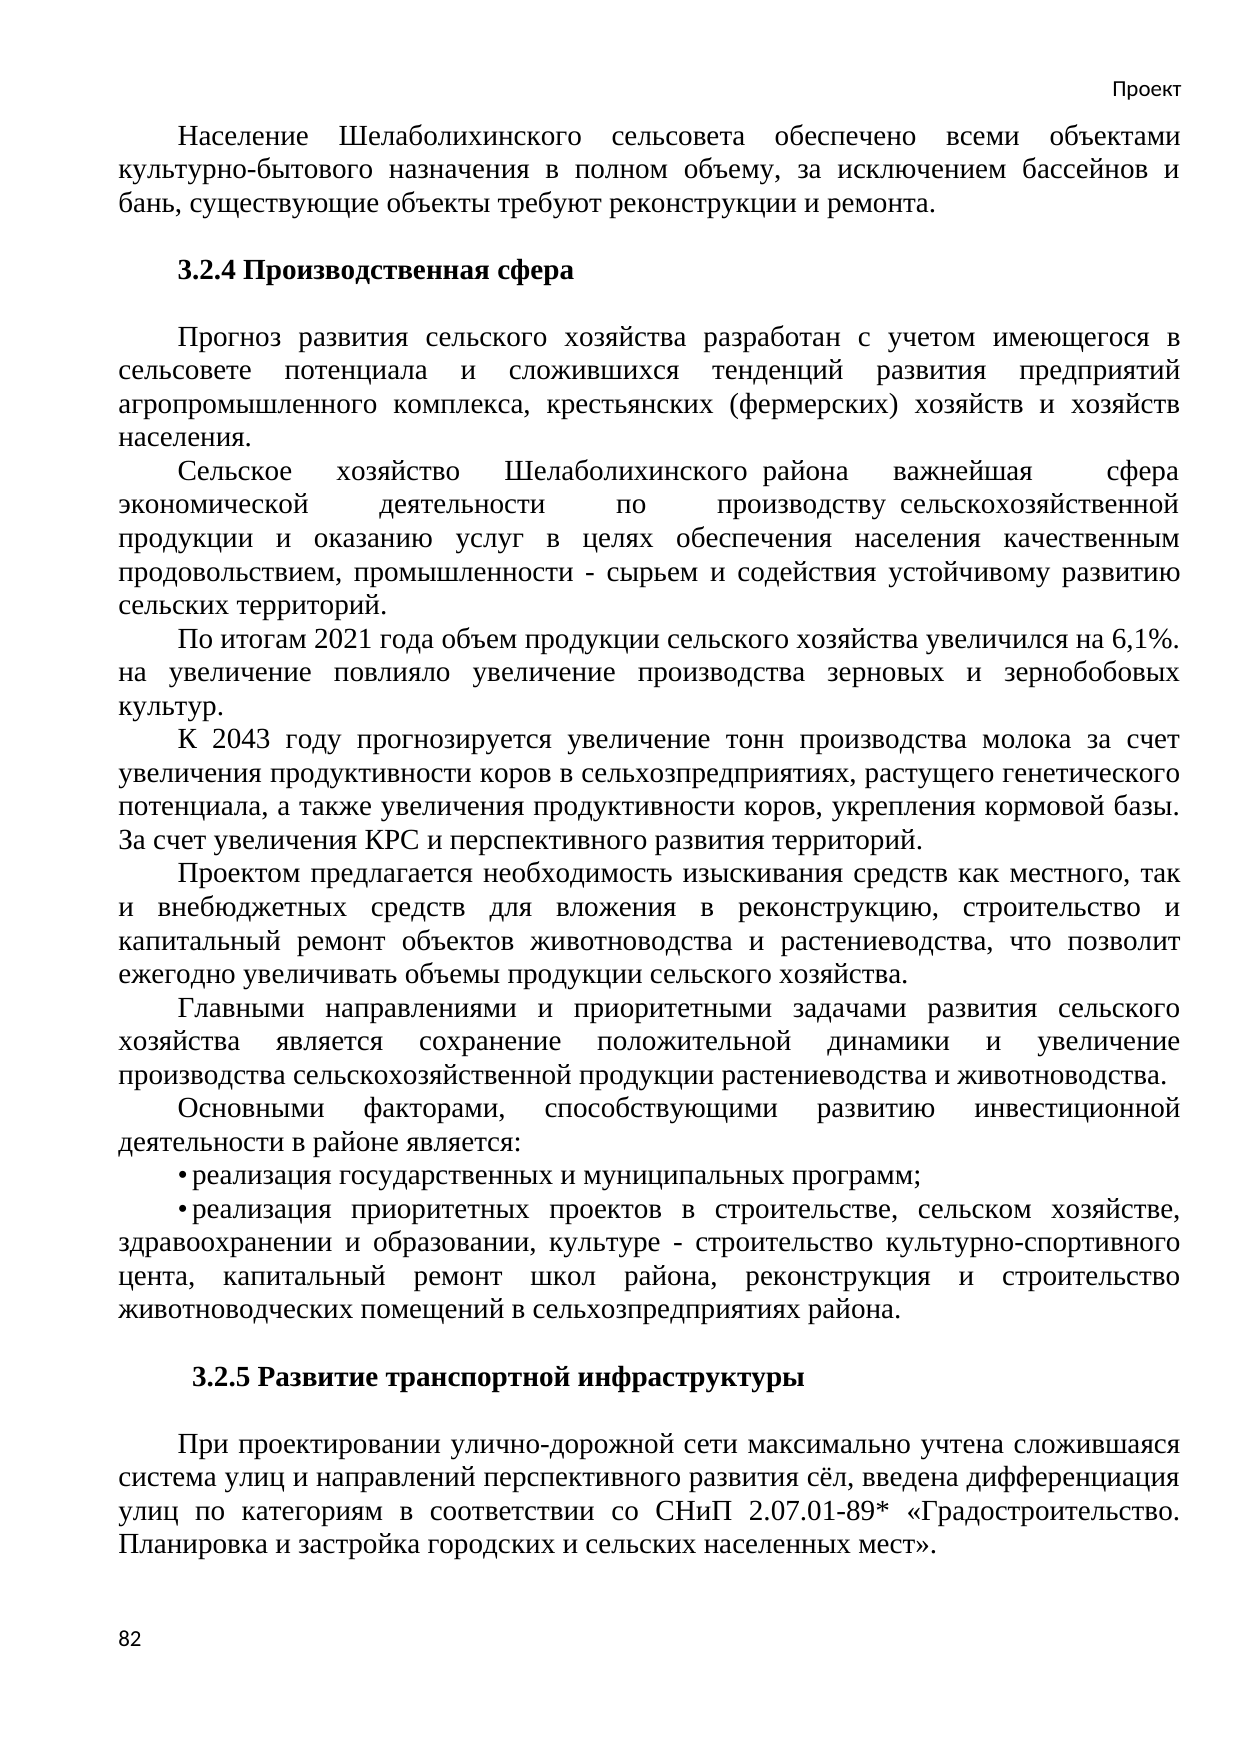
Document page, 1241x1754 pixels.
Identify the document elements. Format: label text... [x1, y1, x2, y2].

text К 2043 году прогнозируется увеличение тонн производства молока за счет увеличения продуктивности коров в сельхозпредприятиях, растущего генетического потенциала, а также увеличения продуктивности коров, укрепления кормовой базы. За счет увеличения КРС и перспективного развития территорий. [118, 721, 1181, 856]
text По итогам 2021 года объем продукции сельского хозяйства увеличился на 6,1%. на увеличение повлияло увеличение производства зерновых и зернобобовых культур. [118, 621, 1181, 721]
text Прогноз развития сельского хозяйства разработан с учетом имеющегося в сельсовете потенциала и сложившихся тенденций развития предприятий агропромышленного комплекса, крестьянских (фермерских) хозяйств и хозяйств населения. [118, 319, 1181, 453]
text Главными направлениями и приоритетными задачами развития сельского хозяйства является сохранение положительной динамики и увеличение производства сельскохозяйственной продукции растениеводства и животноводства. [118, 990, 1181, 1090]
text • реализация государственных и муниципальных программ; [118, 1157, 1181, 1191]
text Население Шелаболихинского сельсовета обеспечено всеми объектами культурно-бытового назначения в полном объему, за исключением бассейнов и бань, существующие объекты требуют реконструкции и ремонта. [118, 118, 1181, 219]
text Проектом предлагается необходимость изыскивания средств как местного, так и внебюджетных средств для вложения в реконструкцию, строительство и капитальный ремонт объектов животноводства и растениеводства, что позволит ежегодно увеличивать объемы продукции сельского хозяйства. [118, 856, 1181, 990]
text 3.2.5 Развитие транспортной инфраструктуры [118, 1359, 1181, 1392]
text При проектировании улично-дорожной сети максимально учтена сложившаяся система улиц и направлений перспективного развития сёл, введена дифференциация улиц по категориям в соответствии со СНиП 2.07.01-89* «Градостроительство. Планировка и застройка городских и сельских населенных мест». [118, 1426, 1181, 1560]
text Основными факторами, способствующими развитию инвестиционной деятельности в районе является: [118, 1090, 1181, 1157]
text • реализация приоритетных проектов в строительстве, сельском хозяйстве, здравоохранении и образовании, культуре - строительство культурно-спортивного цента, капитальный ремонт школ района, реконструкция и строительство животноводческих помещений в сельхозпредприятиях района. [118, 1191, 1181, 1325]
text Сельское хозяйство Шелаболихинского района важнейшая сфера экономической деятельности по производству сельскохозяйственной продукции и оказанию услуг в целях обеспечения населения качественным продовольствием, промышленности - сырьем и содействия устойчивому развитию сельских территорий. [118, 453, 1181, 621]
text 3.2.4 Производственная сфера [118, 252, 1181, 285]
